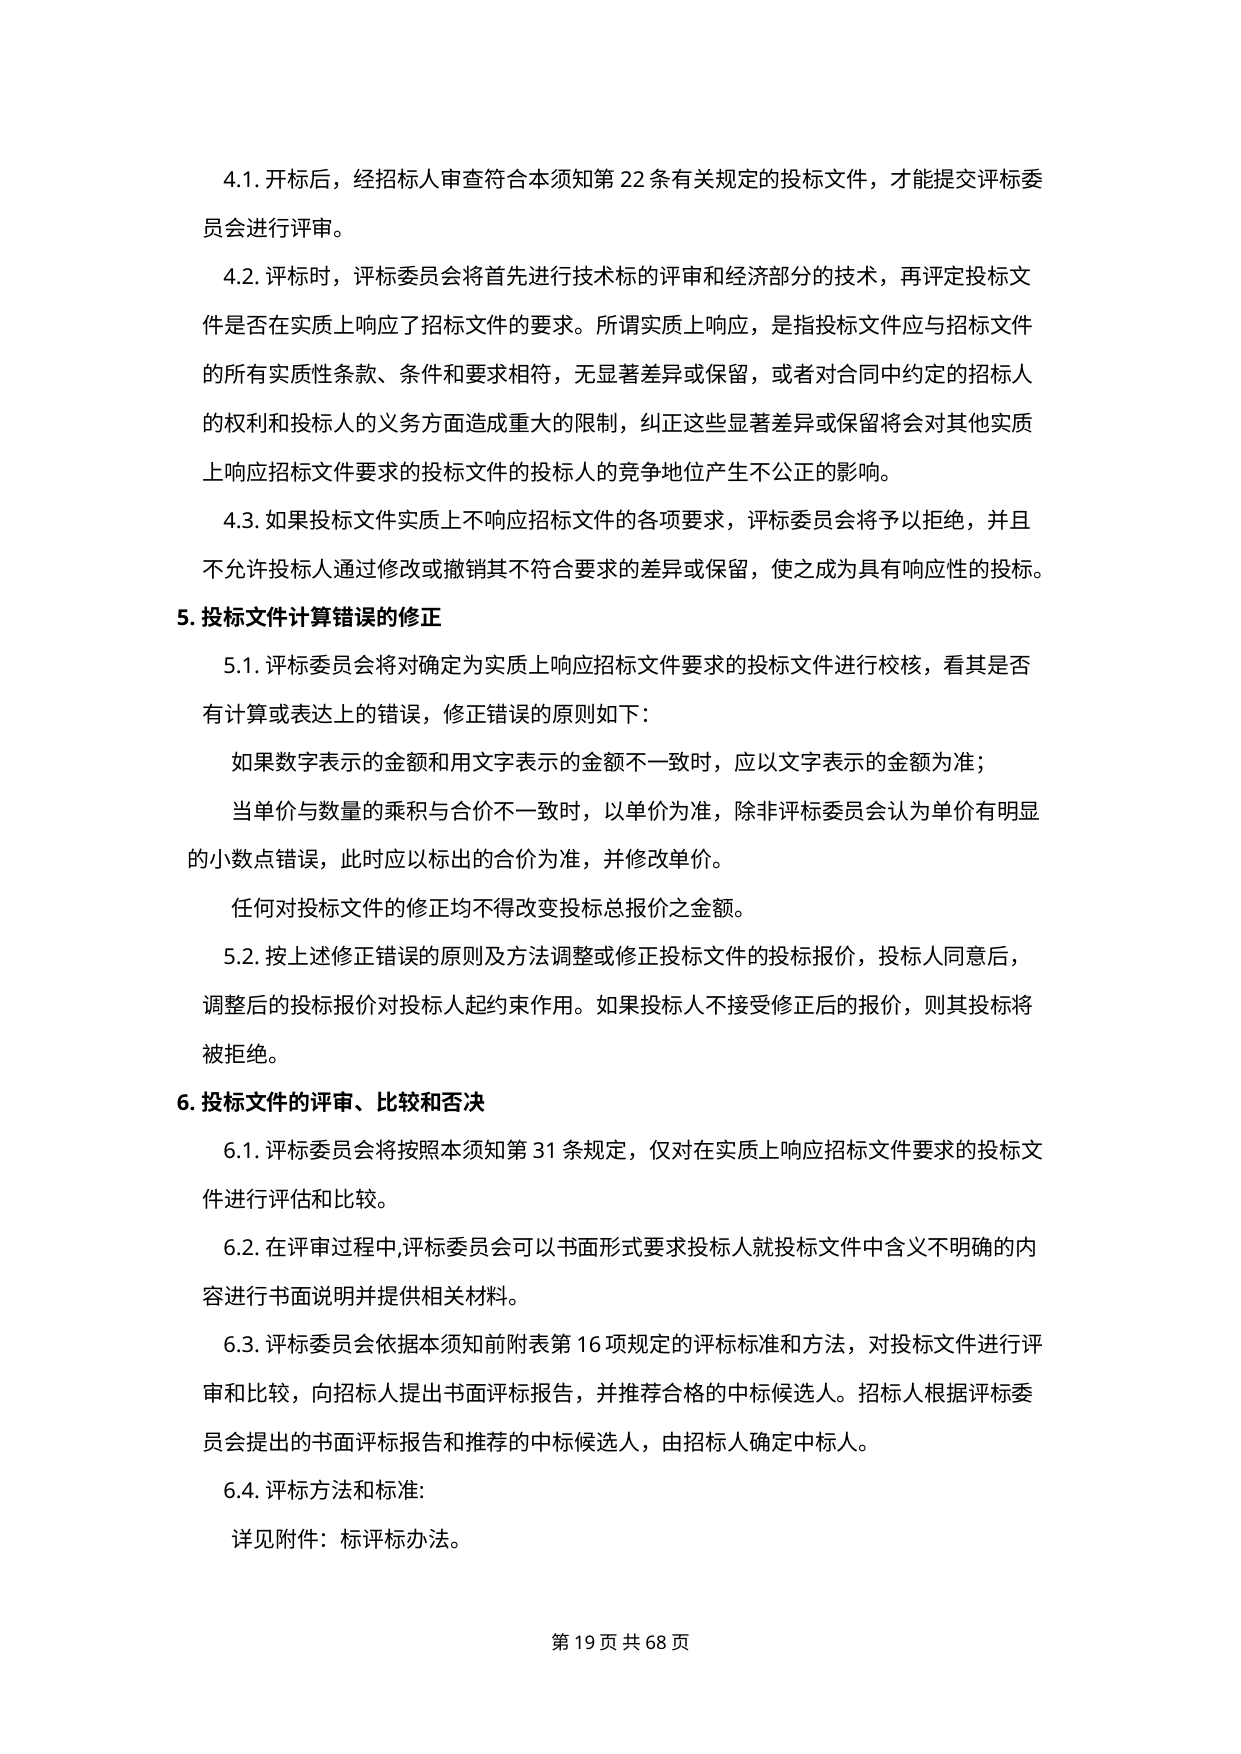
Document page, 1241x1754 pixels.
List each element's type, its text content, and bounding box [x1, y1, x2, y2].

subtitle 评标时，评标委员会将首先进行技术标的评审和经济部分的技术，再评定投标文件是否在实质上响应了招标文件的要求。所谓实质上响应，是指投标文件应与招标文件的所有实质性条款、条件和要求相符，无显著差异或保留，或者对合同中约定的招标人的权利和投标人的义务方面造成重大的限制，纠正这些显著差异或保留将会对其他实质上响应招标文件要求的投标文件的投标人的竞争地位产生不公正的影响。 [202, 259, 1053, 487]
subtitle 开标后，经招标人审查符合本须知第22条有关规定的投标文件，才能提交评标委员会进行评审。 [202, 162, 1053, 243]
subtitle 评标委员会依据本须知前附表第16项规定的评标标准和方法，对投标文件进行评审和比较，向招标人提出书面评标报告，并推荐合格的中标候选人。招标人根据评标委员会提出的书面评标报告和推荐的中标候选人，由招标人确定中标人。 [202, 1327, 1053, 1457]
subtitle 任何对投标文件的修正均不得改变投标总报价之金额。 [187, 890, 1053, 923]
subtitle 详见附件：标评标办法。 [187, 1521, 1053, 1554]
subtitle 如果数字表示的金额和用文字表示的金额不一致时，应以文字表示的金额为准； [187, 745, 1053, 777]
subtitle 评标方法和标准: [202, 1473, 1053, 1505]
subtitle 如果投标文件实质上不响应招标文件的各项要求，评标委员会将予以拒绝，并且不允许投标人通过修改或撤销其不符合要求的差异或保留，使之成为具有响应性的投标。 [202, 502, 1053, 584]
subtitle 评标委员会将对确定为实质上响应招标文件要求的投标文件进行校核，看其是否有计算或表达上的错误，修正错误的原则如下： [202, 648, 1053, 729]
subtitle 投标文件的评审、比较和否决 [177, 1084, 1053, 1117]
subtitle 当单价与数量的乘积与合价不一致时，以单价为准，除非评标委员会认为单价有明显的小数点错误，此时应以标出的合价为准，并修改单价。 [187, 793, 1053, 874]
subtitle 在评审过程中,评标委员会可以书面形式要求投标人就投标文件中含义不明确的内容进行书面说明并提供相关材料。 [202, 1230, 1053, 1311]
subtitle 投标文件计算错误的修正 [177, 599, 1053, 632]
subtitle 评标委员会将按照本须知第31条规定，仅对在实质上响应招标文件要求的投标文件进行评估和比较。 [202, 1133, 1053, 1214]
subtitle 按上述修正错误的原则及方法调整或修正投标文件的投标报价，投标人同意后，调整后的投标报价对投标人起约束作用。如果投标人不接受修正后的报价，则其投标将被拒绝。 [202, 939, 1053, 1069]
